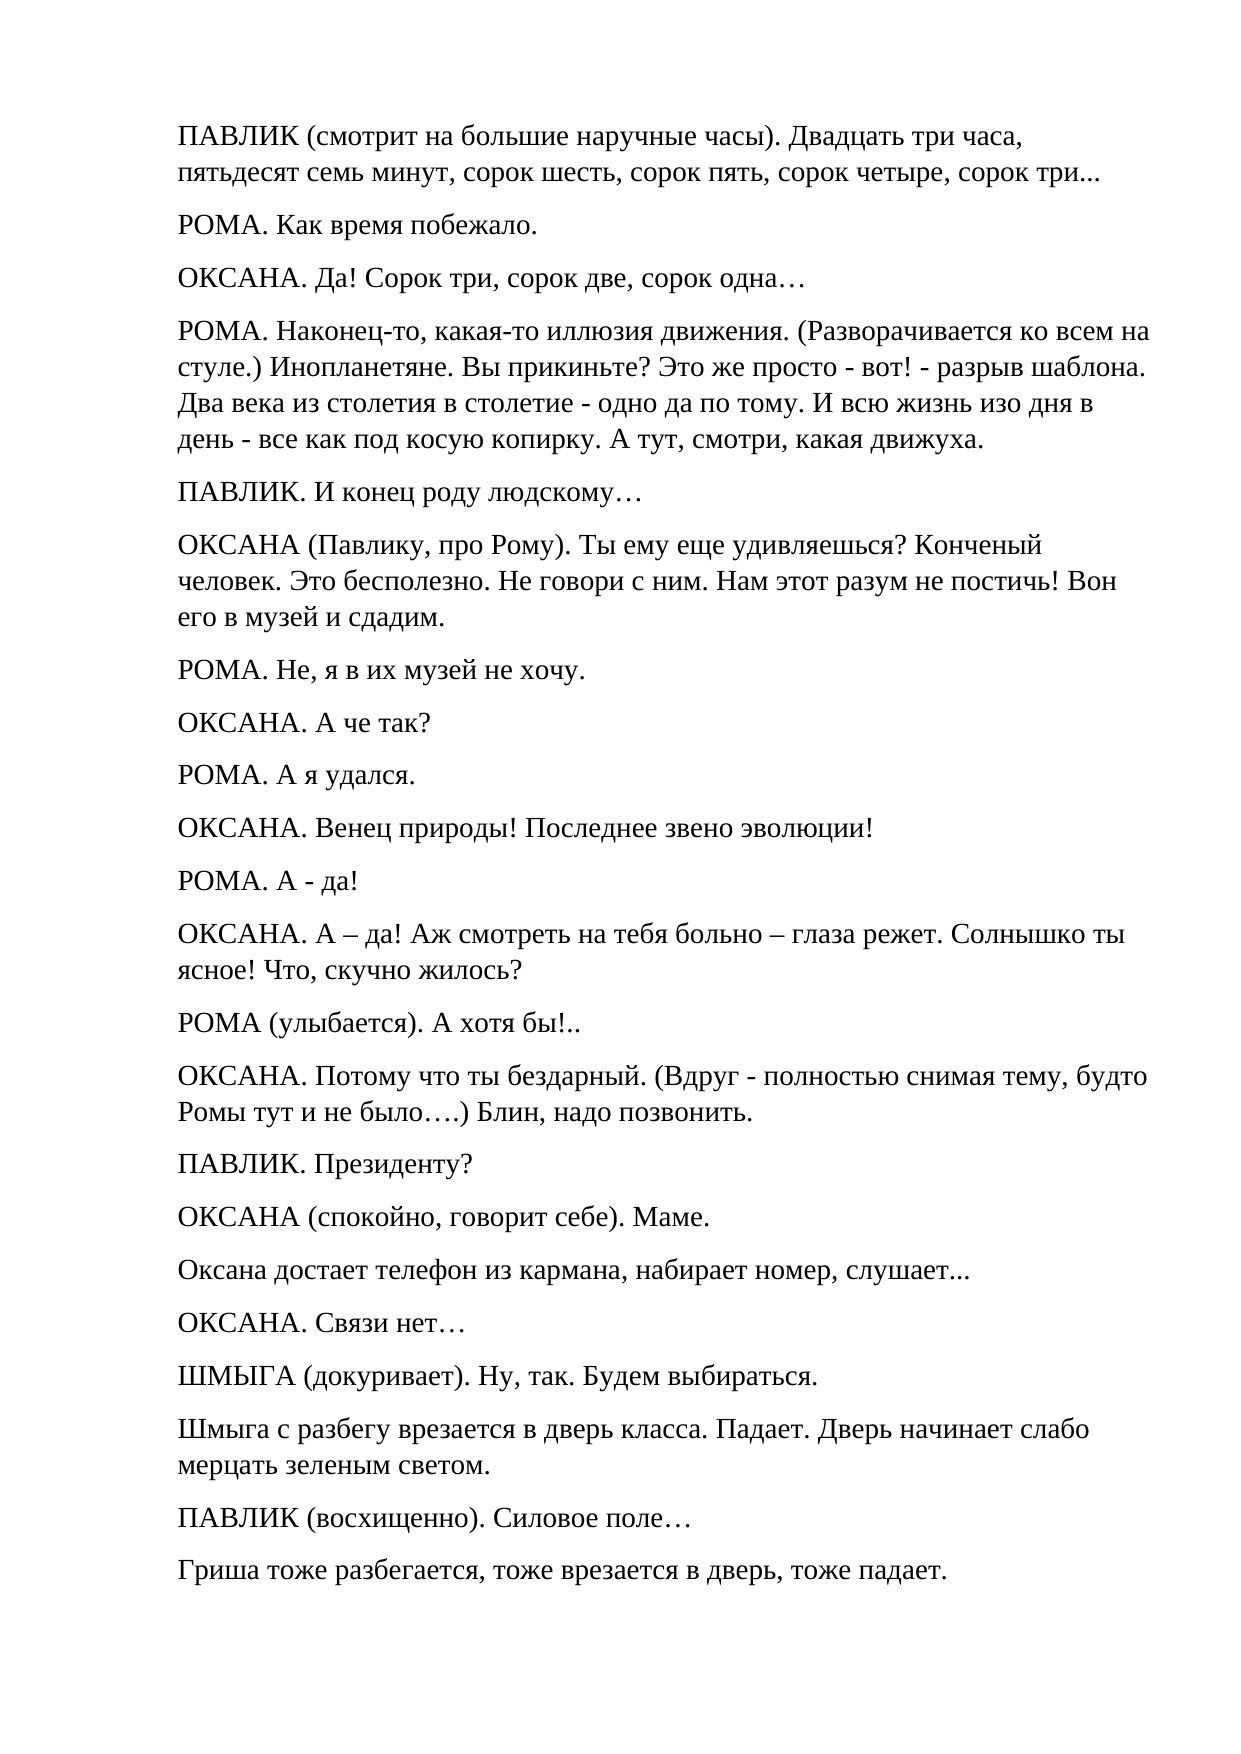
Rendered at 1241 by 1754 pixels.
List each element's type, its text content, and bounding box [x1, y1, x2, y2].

text РОМА. Не, я в их музей не хочу. [177, 652, 1152, 685]
text РОМА. Наконец-то, какая-то иллюзия движения. (Разворачивается ко всем на стуле.) Инопланетяне. Вы прикиньте? Это же просто - вот! - разрыв шаблона. Два века из столетия в столетие - одно да по тому. И всю жизнь изо дня в день - все как под косую копирку. А тут, смотри, какая движуха. [177, 313, 1152, 455]
text ПАВЛИК (восхищенно). Силовое поле… [177, 1500, 1152, 1533]
text ОКСАНА. А – да! Аж смотреть на тебя больно – глаза режет. Солнышко ты ясное! Что, скучно жилось? [177, 916, 1152, 986]
text РОМА (улыбается). А хотя бы!.. [177, 1005, 1152, 1038]
text Оксана достает телефон из кармана, набирает номер, слушает... [177, 1252, 1152, 1286]
text ОКСАНА. Потому что ты бездарный. (Вдруг - полностью снимая тему, будто Ромы тут и не было….) Блин, надо позвонить. [177, 1058, 1152, 1127]
text ШМЫГА (докуривает). Ну, так. Будем выбираться. [177, 1358, 1152, 1391]
text ОКСАНА. Связи нет… [177, 1305, 1152, 1339]
text ПАВЛИК. И конец роду людскому… [177, 474, 1152, 507]
text ПАВЛИК (смотрит на большие наручные часы). Двадцать три часа, пятьдесят семь минут, сорок шесть, сорок пять, сорок четыре, сорок три... [177, 118, 1152, 188]
text РОМА. А я удался. [177, 757, 1152, 791]
text ОКСАНА. Венец природы! Последнее звено эволюции! [177, 810, 1152, 844]
text ОКСАНА (спокойно, говорит себе). Маме. [177, 1199, 1152, 1233]
text РОМА. Как время побежало. [177, 207, 1152, 241]
text ОКСАНА. А че так? [177, 705, 1152, 738]
text ОКСАНА. Да! Сорок три, сорок две, сорок одна… [177, 260, 1152, 293]
text Шмыга с разбегу врезается в дверь класса. Падает. Дверь начинает слабо мерцать зеленым светом. [177, 1411, 1152, 1480]
text Гриша тоже разбегается, тоже врезается в дверь, тоже падает. [177, 1552, 1152, 1586]
text ПАВЛИК. Президенту? [177, 1147, 1152, 1180]
text ОКСАНА (Павлику, про Рому). Ты ему еще удивляешься? Конченый человек. Это бесполезно. Не говори с ним. Нам этот разум не постичь! Вон его в музей и сдадим. [177, 527, 1152, 633]
text РОМА. А - да! [177, 863, 1152, 897]
